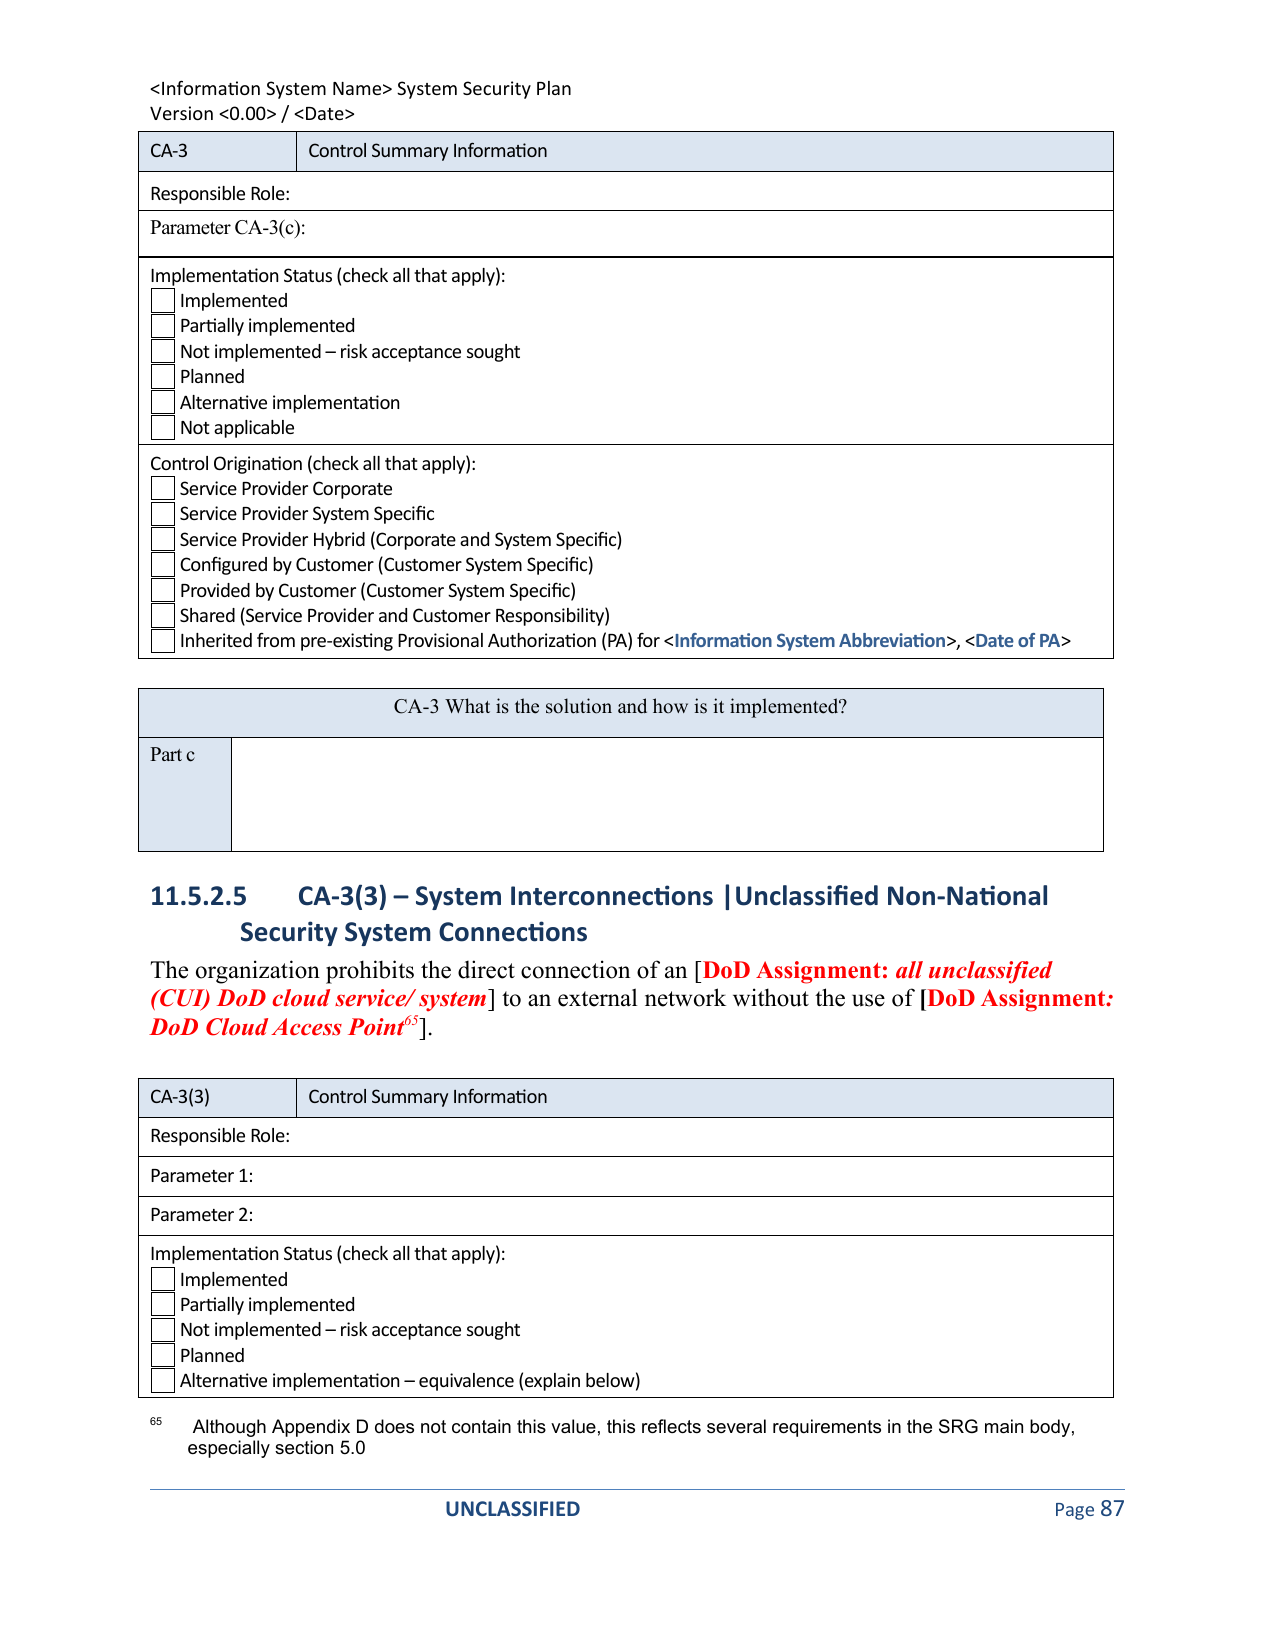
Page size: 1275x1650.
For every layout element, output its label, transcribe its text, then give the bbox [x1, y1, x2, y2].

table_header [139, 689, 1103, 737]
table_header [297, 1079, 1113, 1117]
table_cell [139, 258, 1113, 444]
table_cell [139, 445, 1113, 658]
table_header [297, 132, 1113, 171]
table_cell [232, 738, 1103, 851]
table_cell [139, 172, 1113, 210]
subtitle CA-3(3) – System Interconnections |Unclassified Non-National Security System Connections [150, 877, 1125, 948]
text The organization prohibits the direct connection of an [DoD Assignment: all unclassified (CUI) DoD cloud service/ system] to an external network without the use of [DoD Assignment: DoD Cloud Access Point]. [150, 955, 1125, 1041]
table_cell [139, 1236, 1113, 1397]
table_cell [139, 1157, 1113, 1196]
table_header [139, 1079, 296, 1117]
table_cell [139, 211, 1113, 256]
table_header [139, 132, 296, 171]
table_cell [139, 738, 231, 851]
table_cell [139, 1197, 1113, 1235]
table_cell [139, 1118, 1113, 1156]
